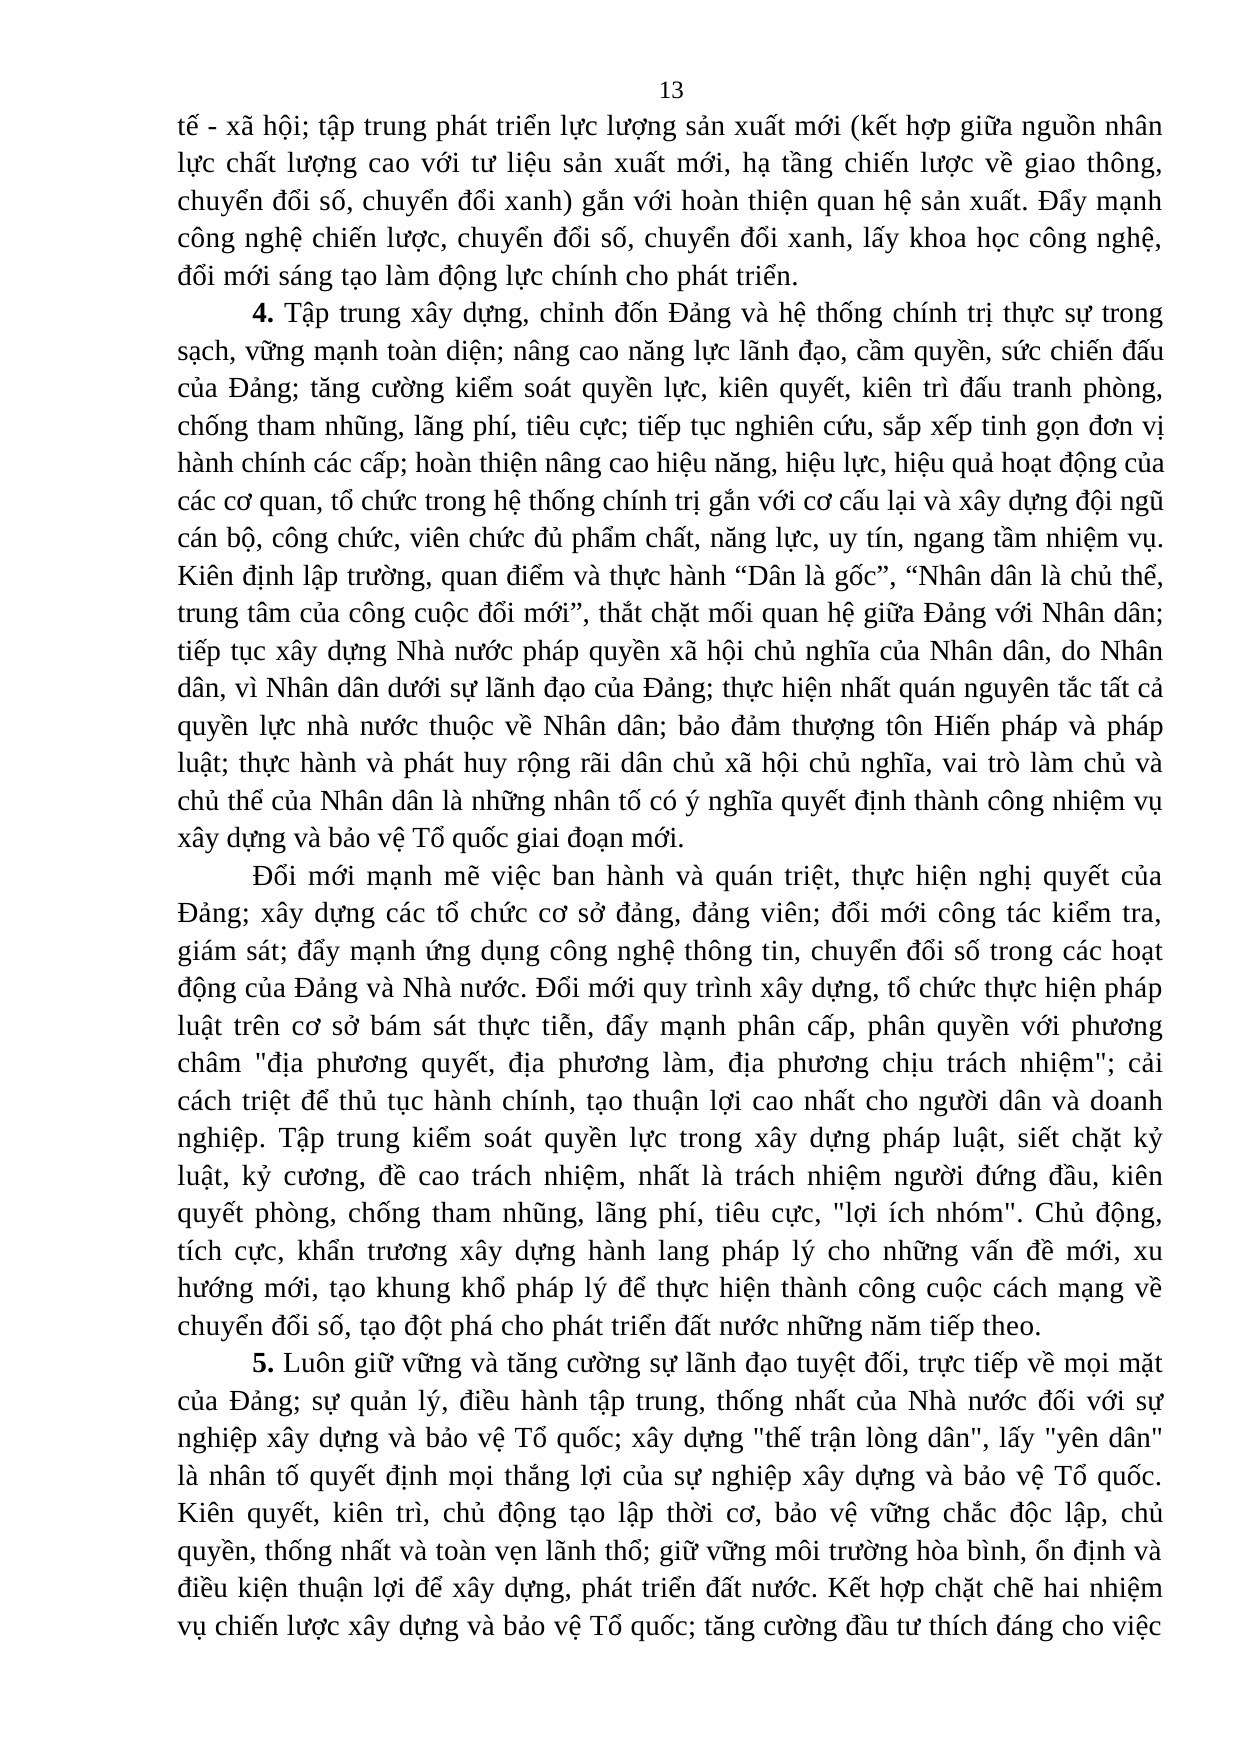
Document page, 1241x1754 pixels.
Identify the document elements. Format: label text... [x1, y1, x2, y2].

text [177, 1342, 1165, 1642]
text Đổi mới mạnh mẽ việc ban hành và quán triệt, thực hiện nghị quyết của Đảng; xây dựng các tổ chức cơ sở đảng, đảng viên; đổi mới công tác kiểm tra, giám sát; đẩy mạnh ứng dụng công nghệ thông tin, chuyển đổi số trong các hoạt động của Đảng và Nhà nước. Đổi mới quy trình xây dựng, tổ chức thực hiện pháp luật trên cơ sở bám sát thực tiễn, đẩy mạnh phân cấp, phân quyền với phương châm "địa phương quyết, địa phương làm, địa phương chịu trách nhiệm"; cải cách triệt để thủ tục hành chính, tạo thuận lợi cao nhất cho người dân và doanh nghiệp. Tập trung kiểm soát quyền lực trong xây dựng pháp luật, siết chặt kỷ luật, kỷ cương, đề cao trách nhiệm, nhất là trách nhiệm người đứng đầu, kiên quyết phòng, chống tham nhũng, lãng phí, tiêu cực, "lợi ích nhóm". Chủ động, tích cực, khẩn trương xây dựng hành lang pháp lý cho những vấn đề mới, xu hướng mới, tạo khung khổ pháp lý để thực hiện thành công cuộc cách mạng về chuyển đổi số, tạo đột phá cho phát triển đất nước những năm tiếp theo. [177, 855, 1165, 1342]
text 4. Tập trung xây dựng, chỉnh đốn Đảng và hệ thống chính trị thực sự trong sạch, vững mạnh toàn diện; nâng cao năng lực lãnh đạo, cầm quyền, sức chiến đấu của Đảng; tăng cường kiểm soát quyền lực, kiên quyết, kiên trì đấu tranh phòng, chống tham nhũng, lãng phí, tiêu cực; tiếp tục nghiên cứu, sắp xếp tinh gọn đơn vị hành chính các cấp; hoàn thiện nâng cao hiệu năng, hiệu lực, hiệu quả hoạt động của các cơ quan, tổ chức trong hệ thống chính trị gắn với cơ cấu lại và xây dựng đội ngũ cán bộ, công chức, viên chức đủ phẩm chất, năng lực, uy tín, ngang tầm nhiệm vụ. Kiên định lập trường, quan điểm và thực hành “Dân là gốc”, “Nhân dân là chủ thể, trung tâm của công cuộc đổi mới”, thắt chặt mối quan hệ giữa Đảng với Nhân dân; tiếp tục xây dựng Nhà nước pháp quyền xã hội chủ nghĩa của Nhân dân, do Nhân dân, vì Nhân dân dưới sự lãnh đạo của Đảng; thực hiện nhất quán nguyên tắc tất cả quyền lực nhà nước thuộc về Nhân dân; bảo đảm thượng tôn Hiến pháp và pháp luật; thực hành và phát huy rộng rãi dân chủ xã hội chủ nghĩa, vai trò làm chủ và chủ thể của Nhân dân là những nhân tố có ý nghĩa quyết định thành công nhiệm vụ xây dựng và bảo vệ Tổ quốc giai đoạn mới. [177, 292, 1165, 855]
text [177, 105, 1165, 292]
